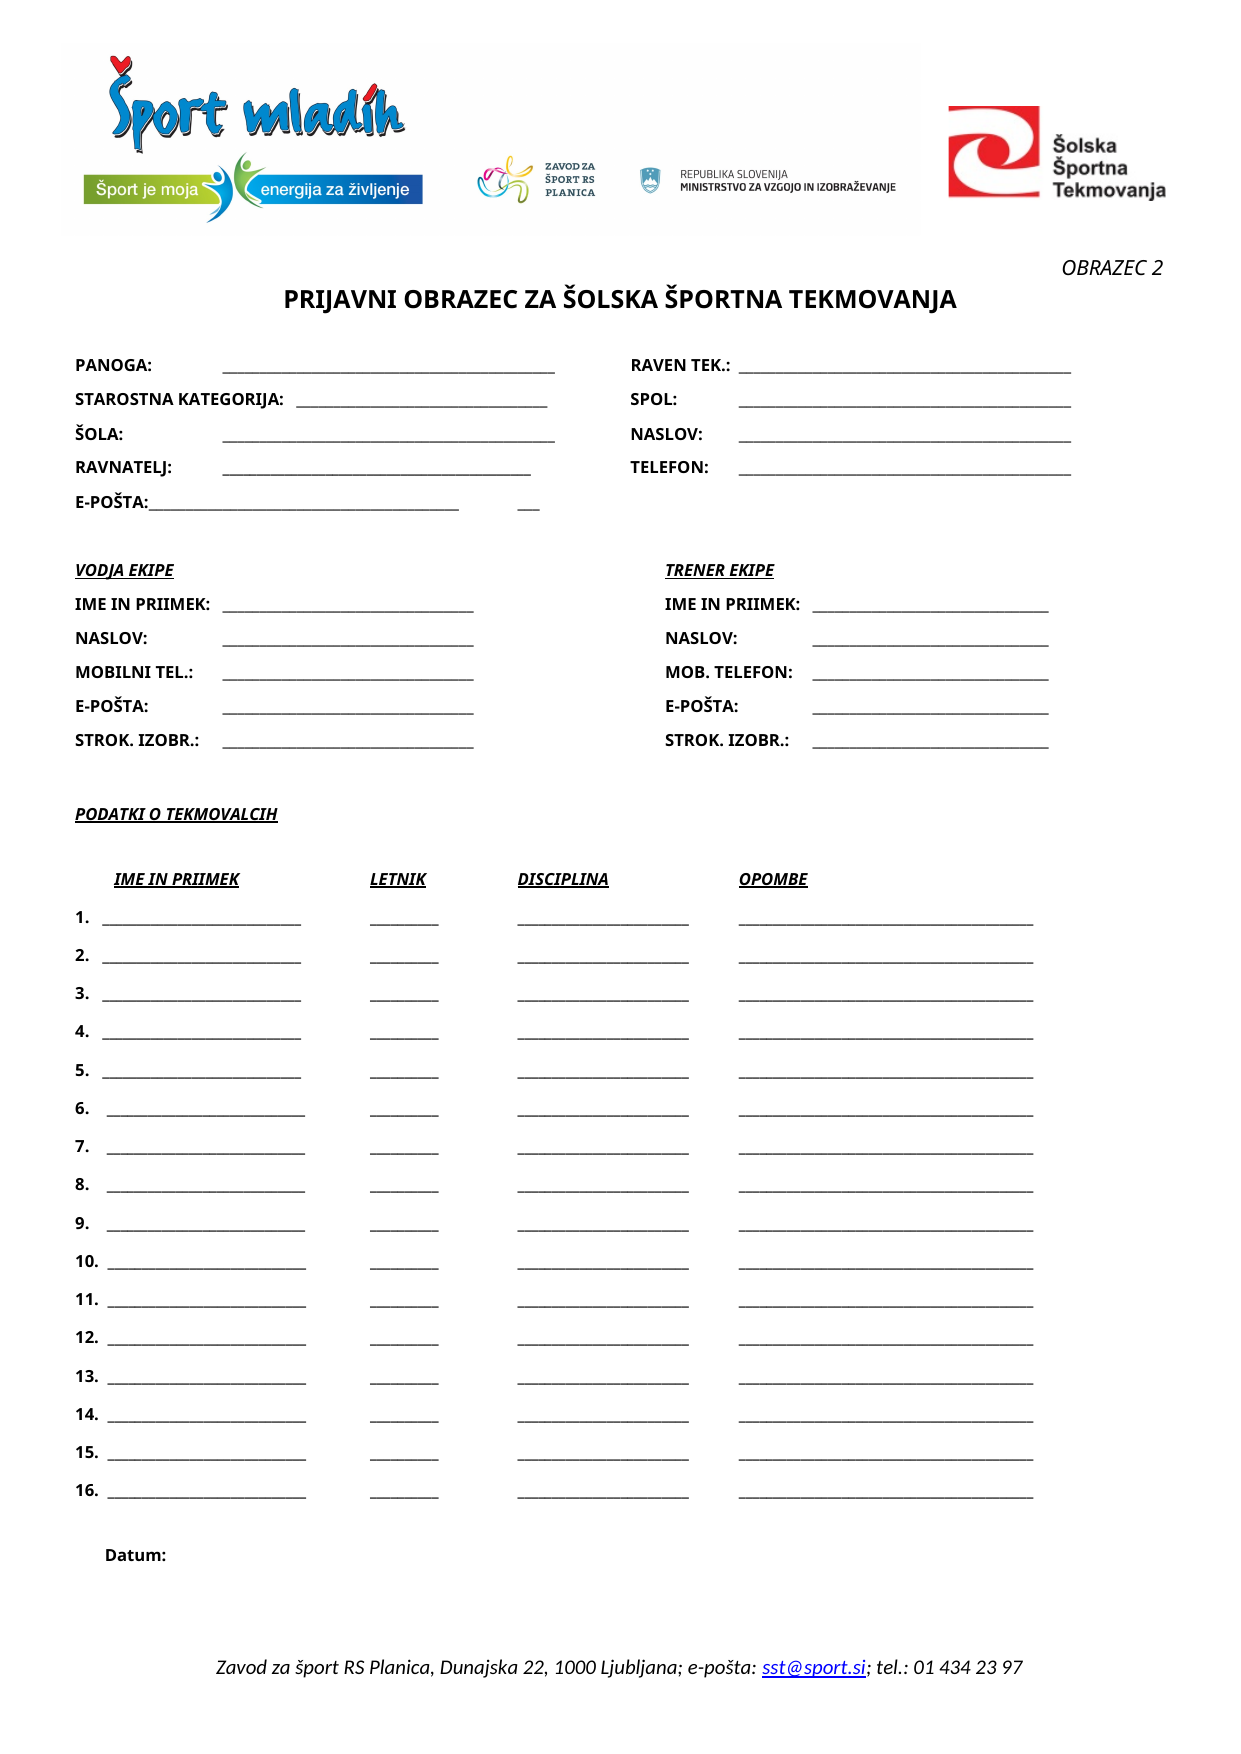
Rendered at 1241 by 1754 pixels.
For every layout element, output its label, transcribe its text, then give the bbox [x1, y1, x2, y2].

text 9. _____________________________ __________ _________________________ ___________________________________________ [75, 1211, 1165, 1234]
text NASLOV: __________________________________ NASLOV: ________________________________ [75, 626, 1165, 649]
text PRIJAVNI OBRAZEC ZA ŠOLSKA ŠPORTNA TEKMOVANJA [75, 282, 1165, 316]
text VODJA EKIPE TRENER EKIPE [75, 558, 1165, 581]
text OBRAZEC 2 [75, 253, 1165, 282]
text 8. _____________________________ __________ _________________________ ___________________________________________ [75, 1173, 1165, 1196]
text STAROSTNA KATEGORIJA: __________________________________ SPOL: _____________________________________________ [75, 388, 1165, 411]
text IME IN PRIIMEK: __________________________________ IME IN PRIIMEK: ________________________________ [75, 592, 1165, 615]
text E-POŠTA: __________________________________________ ___ [75, 490, 1165, 513]
text MOBILNI TEL.: __________________________________ MOB. TELEFON: ________________________________ [75, 661, 1165, 683]
text 15. _____________________________ __________ _________________________ ___________________________________________ [75, 1441, 1165, 1463]
text ŠOLA: _____________________________________________ NASLOV: _____________________________________________ [75, 422, 1165, 445]
text 3. _____________________________ __________ _________________________ ___________________________________________ [75, 982, 1165, 1004]
text 11. _____________________________ __________ _________________________ ___________________________________________ [75, 1288, 1165, 1310]
text 13. _____________________________ __________ _________________________ ___________________________________________ [75, 1364, 1165, 1387]
text STROK. IZOBR.: __________________________________ STROK. IZOBR.: ________________________________ [75, 729, 1165, 751]
text 2. _____________________________ __________ _________________________ ___________________________________________ [75, 944, 1165, 966]
text Datum: [104, 1544, 1165, 1567]
text 10. _____________________________ __________ _________________________ ___________________________________________ [75, 1249, 1165, 1272]
text IME IN PRIIMEK LETNIK DISCIPLINA OPOMBE [75, 867, 1165, 890]
text 1. _____________________________ __________ _________________________ ___________________________________________ [75, 905, 1165, 928]
text 14. _____________________________ __________ _________________________ ___________________________________________ [75, 1402, 1165, 1425]
text 7. _____________________________ __________ _________________________ ___________________________________________ [75, 1135, 1165, 1157]
text 4. _____________________________ __________ _________________________ ___________________________________________ [75, 1020, 1165, 1043]
text PANOGA: _____________________________________________ RAVEN TEK.: _____________________________________________ [75, 354, 1165, 377]
text 6. _____________________________ __________ _________________________ ___________________________________________ [75, 1097, 1165, 1119]
picture [948, 106, 1166, 201]
text PODATKI O TEKMOVALCIH [75, 802, 1165, 825]
picture [61, 43, 921, 236]
text 5. _____________________________ __________ _________________________ ___________________________________________ [75, 1058, 1165, 1081]
text 16. _____________________________ __________ _________________________ ___________________________________________ [75, 1479, 1165, 1502]
text E-POŠTA: __________________________________ E-POŠTA: ________________________________ [75, 694, 1165, 717]
text 12. _____________________________ __________ _________________________ ___________________________________________ [75, 1326, 1165, 1349]
text RAVNATELJ: _____________________________________________ TELEFON: _____________________________________________ [75, 456, 1165, 479]
